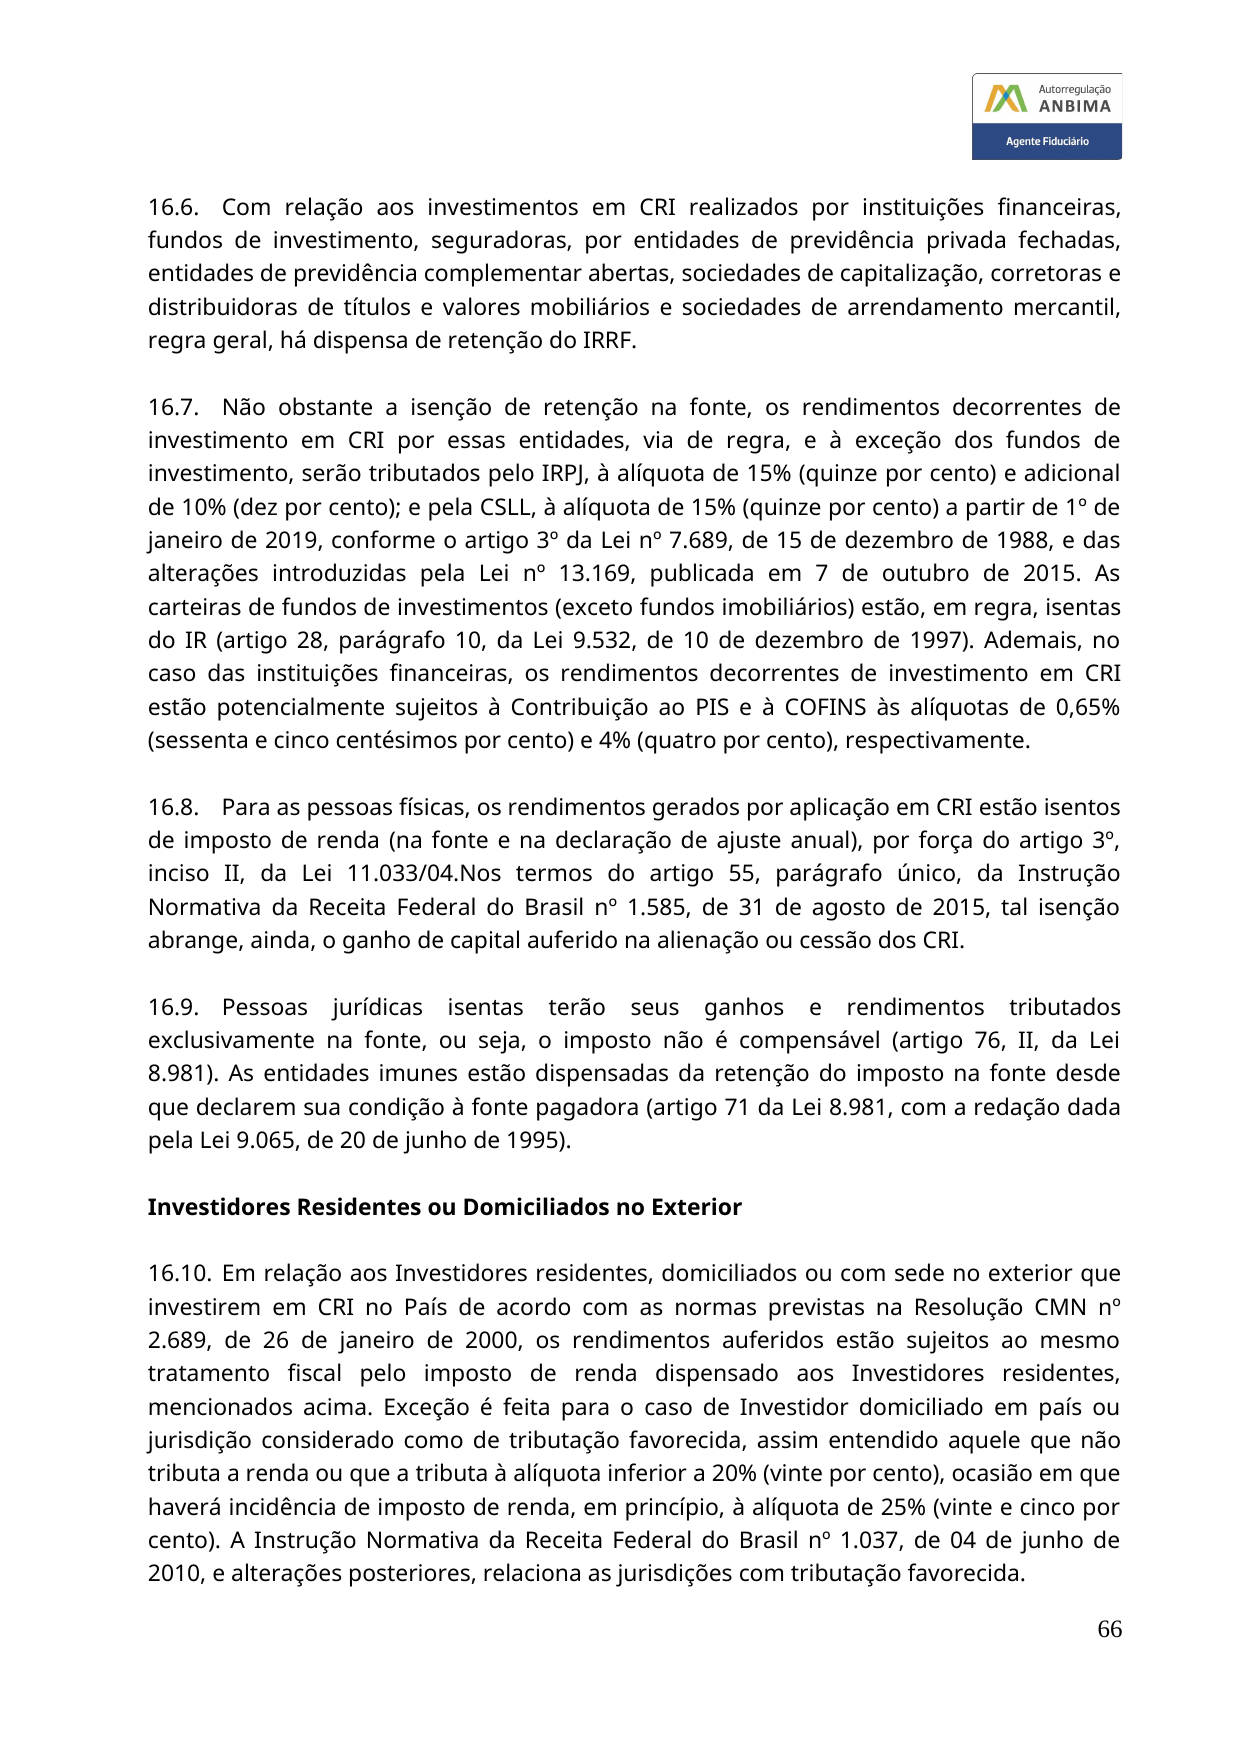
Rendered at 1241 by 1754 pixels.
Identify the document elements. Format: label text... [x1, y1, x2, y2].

list Não obstante a isenção de retenção na fonte, os rendimentos decorrentes de investimento em CRI por essas entidades, via de regra, e à exceção dos fundos de investimento, serão tributados pelo IRPJ, à alíquota de 15% (quinze por cento) e adicional de 10% (dez por cento); e pela CSLL, à alíquota de 15% (quinze por cento) a partir de 1º de janeiro de 2019, conforme o artigo 3º da Lei nº 7.689, de 15 de dezembro de 1988, e das alterações introduzidas pela Lei nº 13.169, publicada em 7 de outubro de 2015. As carteiras de fundos de investimentos (exceto fundos imobiliários) estão, em regra, isentas do IR (artigo 28, parágrafo 10, da Lei 9.532, de 10 de dezembro de 1997). Ademais, no caso das instituições financeiras, os rendimentos decorrentes de investimento em CRI estão potencialmente sujeitos à Contribuição ao PIS e à COFINS às alíquotas de 0,65% (sessenta e cinco centésimos por cento) e 4% (quatro por cento), respectivamente. [148, 388, 1122, 755]
picture [972, 73, 1123, 160]
list Pessoas jurídicas isentas terão seus ganhos e rendimentos tributados exclusivamente na fonte, ou seja, o imposto não é compensável (artigo 76, II, da Lei 8.981). As entidades imunes estão dispensadas da retenção do imposto na fonte desde que declarem sua condição à fonte pagadora (artigo 71 da Lei 8.981, com a redação dada pela Lei 9.065, de 20 de junho de 1995). [148, 988, 1122, 1155]
list Com relação aos investimentos em CRI realizados por instituições financeiras, fundos de investimento, seguradoras, por entidades de previdência privada fechadas, entidades de previdência complementar abertas, sociedades de capitalização, corretoras e distribuidoras de títulos e valores mobiliários e sociedades de arrendamento mercantil, regra geral, há dispensa de retenção do IRRF. [148, 188, 1122, 355]
text Investidores Residentes ou Domiciliados no Exterior [148, 1188, 1122, 1222]
list Para as pessoas físicas, os rendimentos gerados por aplicação em CRI estão isentos de imposto de renda (na fonte e na declaração de ajuste anual), por força do artigo 3º, inciso II, da Lei 11.033/04.Nos termos do artigo 55, parágrafo único, da Instrução Normativa da Receita Federal do Brasil nº 1.585, de 31 de agosto de 2015, tal isenção abrange, ainda, o ganho de capital auferido na alienação ou cessão dos CRI. [148, 788, 1122, 955]
list Em relação aos Investidores residentes, domiciliados ou com sede no exterior que investirem em CRI no País de acordo com as normas previstas na Resolução CMN nº 2.689, de 26 de janeiro de 2000, os rendimentos auferidos estão sujeitos ao mesmo tratamento fiscal pelo imposto de renda dispensado aos Investidores residentes, mencionados acima. Exceção é feita para o caso de Investidor domiciliado em país ou jurisdição considerado como de tributação favorecida, assim entendido aquele que não tributa a renda ou que a tributa à alíquota inferior a 20% (vinte por cento), ocasião em que haverá incidência de imposto de renda, em princípio, à alíquota de 25% (vinte e cinco por cento). A Instrução Normativa da Receita Federal do Brasil nº 1.037, de 04 de junho de 2010, e alterações posteriores, relaciona as jurisdições com tributação favorecida. [148, 1255, 1122, 1588]
